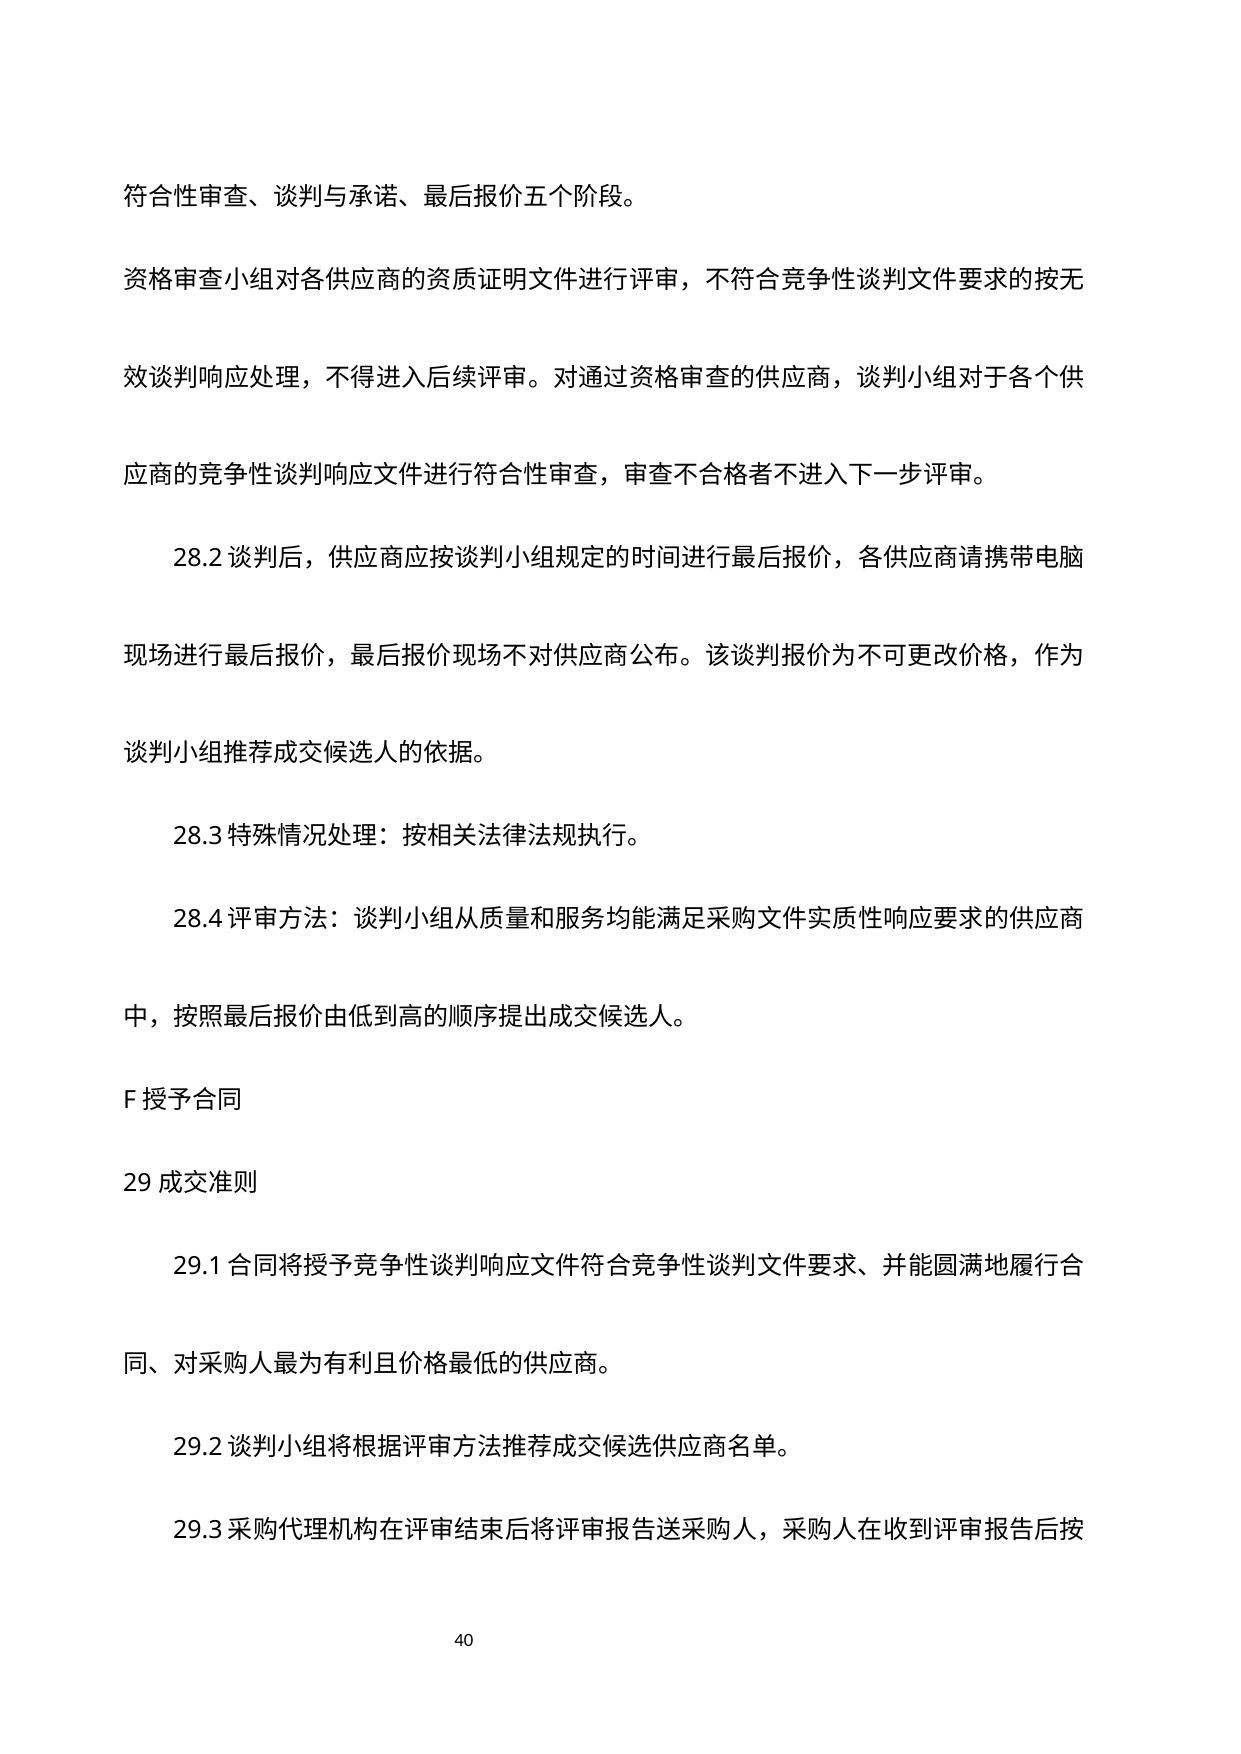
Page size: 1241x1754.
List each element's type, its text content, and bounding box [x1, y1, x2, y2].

text 28.2谈判后，供应商应按谈判小组规定的时间进行最后报价，各供应商请携带电脑现场进行最后报价，最后报价现场不对供应商公布。该谈判报价为不可更改价格，作为谈判小组推荐成交候选人的依据。 [123, 523, 1085, 783]
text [123, 162, 1085, 227]
text 29.1合同将授予竞争性谈判响应文件符合竞争性谈判文件要求、并能圆满地履行合同、对采购人最为有利且价格最低的供应商。 [123, 1231, 1085, 1394]
text 28.4评审方法：谈判小组从质量和服务均能满足采购文件实质性响应要求的供应商中，按照最后报价由低到高的顺序提出成交候选人。 [123, 884, 1085, 1047]
text 29 成交准则 [123, 1148, 1085, 1213]
text F 授予合同 [123, 1065, 1085, 1130]
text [123, 1495, 1085, 1560]
text 资格审查小组对各供应商的资质证明文件进行评审，不符合竞争性谈判文件要求的按无效谈判响应处理，不得进入后续评审。对通过资格审查的供应商，谈判小组对于各个供应商的竞争性谈判响应文件进行符合性审查，审查不合格者不进入下一步评审。 [123, 245, 1085, 505]
text 28.3特殊情况处理：按相关法律法规执行。 [123, 801, 1085, 866]
text 29.2谈判小组将根据评审方法推荐成交候选供应商名单。 [123, 1412, 1085, 1477]
